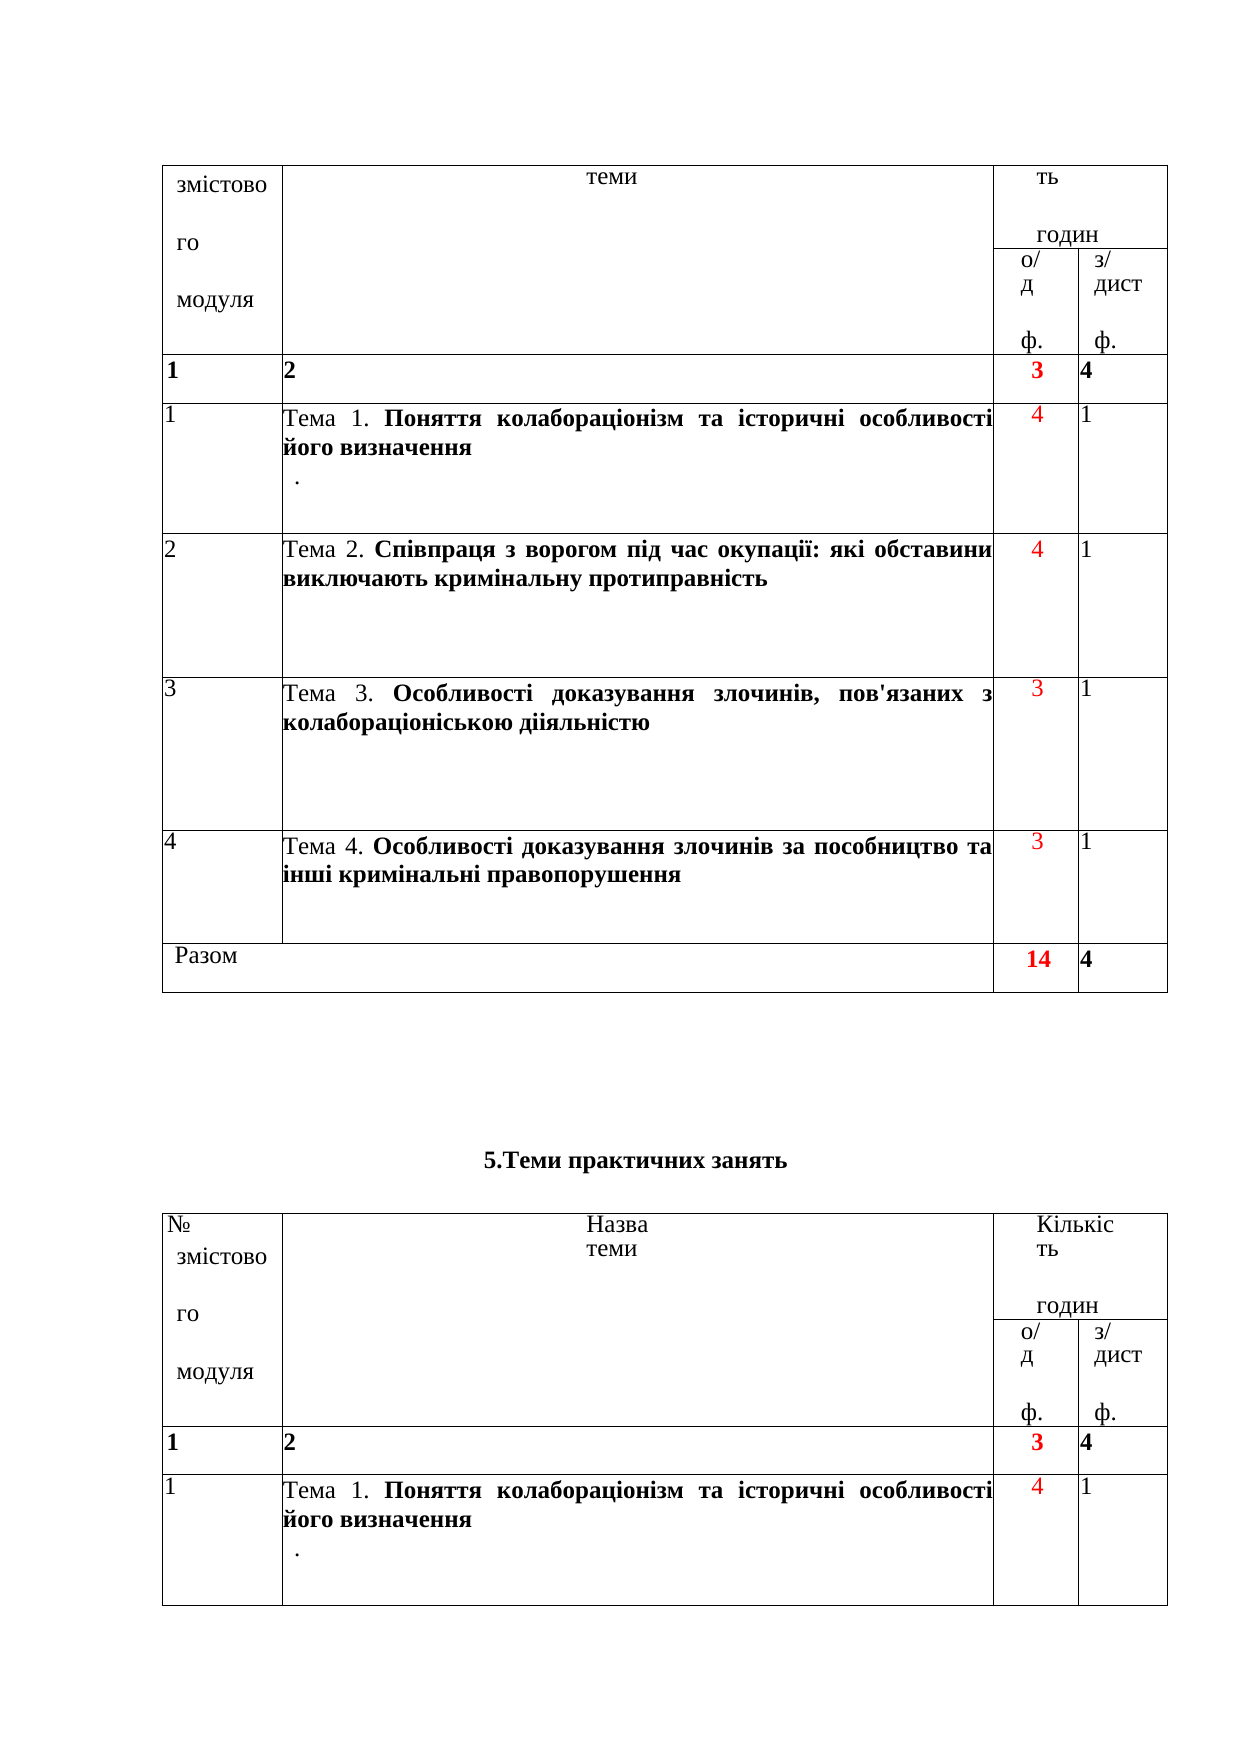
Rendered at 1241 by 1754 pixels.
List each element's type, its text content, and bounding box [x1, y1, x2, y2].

table_cell Тема 2. Співпраця з ворогом під час окупації: які обставини виключають кримінальну протиправність [283, 534, 993, 677]
table_cell 2 [163, 534, 282, 677]
table_cell 1 [1079, 1475, 1167, 1604]
table_cell 4 [994, 404, 1078, 533]
table_cell з/дист ф. [1079, 1320, 1167, 1426]
table_cell 4 [1079, 1427, 1167, 1474]
table_cell 1 [163, 1475, 282, 1604]
table_cell 14 [994, 944, 1078, 992]
table_header № змістового модуля [163, 1214, 282, 1426]
table_cell 1 [1079, 831, 1167, 943]
table_cell 1 [1079, 678, 1167, 830]
table_cell 1 [163, 404, 282, 533]
table_cell 4 [1079, 355, 1167, 402]
table_cell з/дист ф. [1079, 249, 1167, 354]
table_cell 3 [994, 678, 1078, 830]
text 5.Теми практичних занять [484, 1146, 1194, 1174]
table_cell 1 [163, 1427, 282, 1474]
table_header № змістового модуля [163, 166, 282, 354]
table_cell о/д ф. [994, 1320, 1078, 1426]
table_cell Тема 4. Особливості доказування злочинів за пособництво та інші кримінальні правопорушення [283, 831, 993, 943]
table_cell 3 [994, 831, 1078, 943]
table_cell 3 [994, 355, 1078, 402]
table_cell 1 [1079, 404, 1167, 533]
table_cell Тема 1. Поняття колабораціонізм та історичні особливості його визначення . [283, 1475, 993, 1604]
table_cell 3 [163, 678, 282, 830]
table_header Кількість годин [994, 166, 1167, 247]
table_cell 1 [1079, 534, 1167, 677]
table_cell 3 [994, 1427, 1078, 1474]
table_cell 1 [163, 355, 282, 402]
table_cell Разом [163, 944, 993, 992]
table_cell 4 [994, 534, 1078, 677]
table_cell о/д ф. [994, 249, 1078, 354]
table_cell 2 [283, 355, 993, 402]
table_header Кількість годин [994, 1214, 1167, 1319]
table_cell Тема 3. Особливості доказування злочинів, пов'язаних з колабораціоніською дііяльністю [283, 678, 993, 830]
table_cell 4 [1079, 944, 1167, 992]
table_cell 2 [283, 1427, 993, 1474]
table_cell Тема 1. Поняття колабораціонізм та історичні особливості його визначення . [283, 404, 993, 533]
table_header Назва теми [283, 166, 993, 354]
table_header Назва теми [283, 1214, 993, 1426]
table_cell 4 [163, 831, 282, 943]
table_cell 4 [994, 1475, 1078, 1604]
